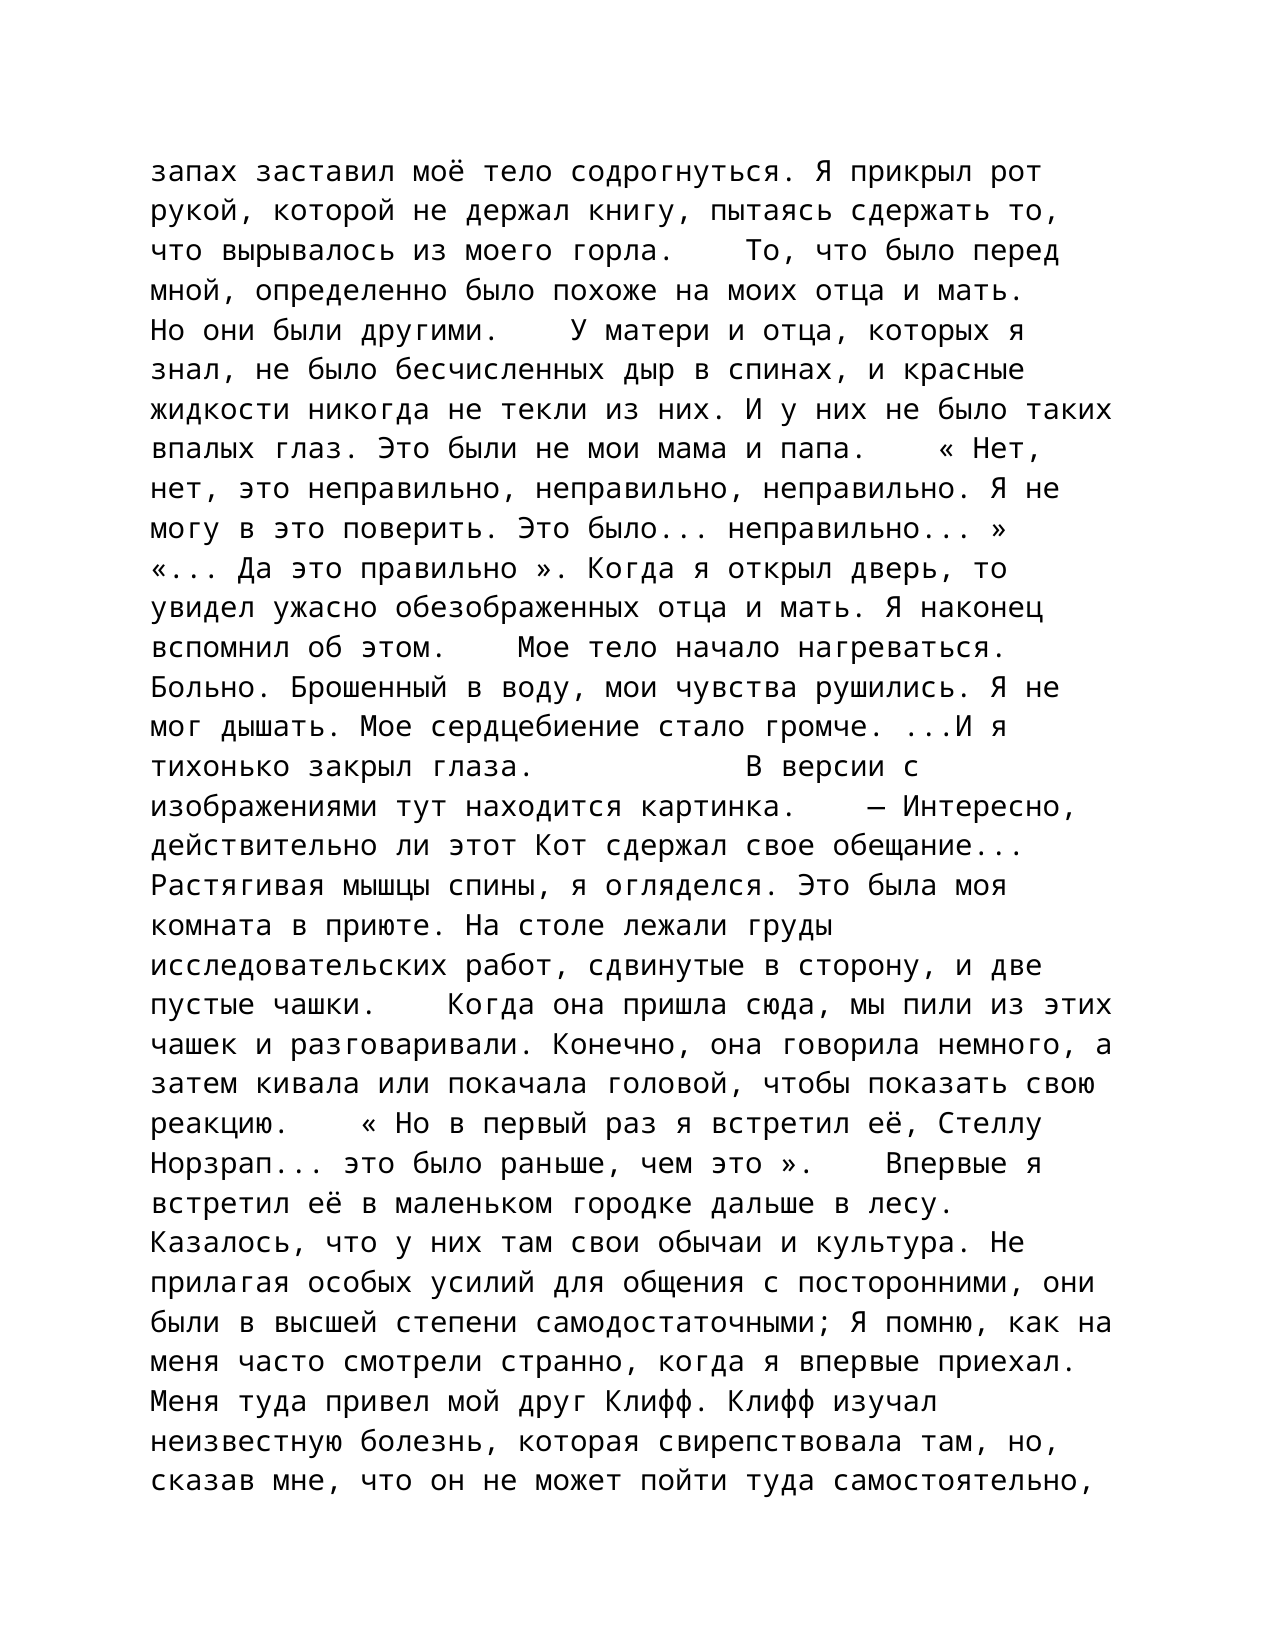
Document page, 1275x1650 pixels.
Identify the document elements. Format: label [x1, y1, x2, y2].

text [150, 150, 1125, 1499]
